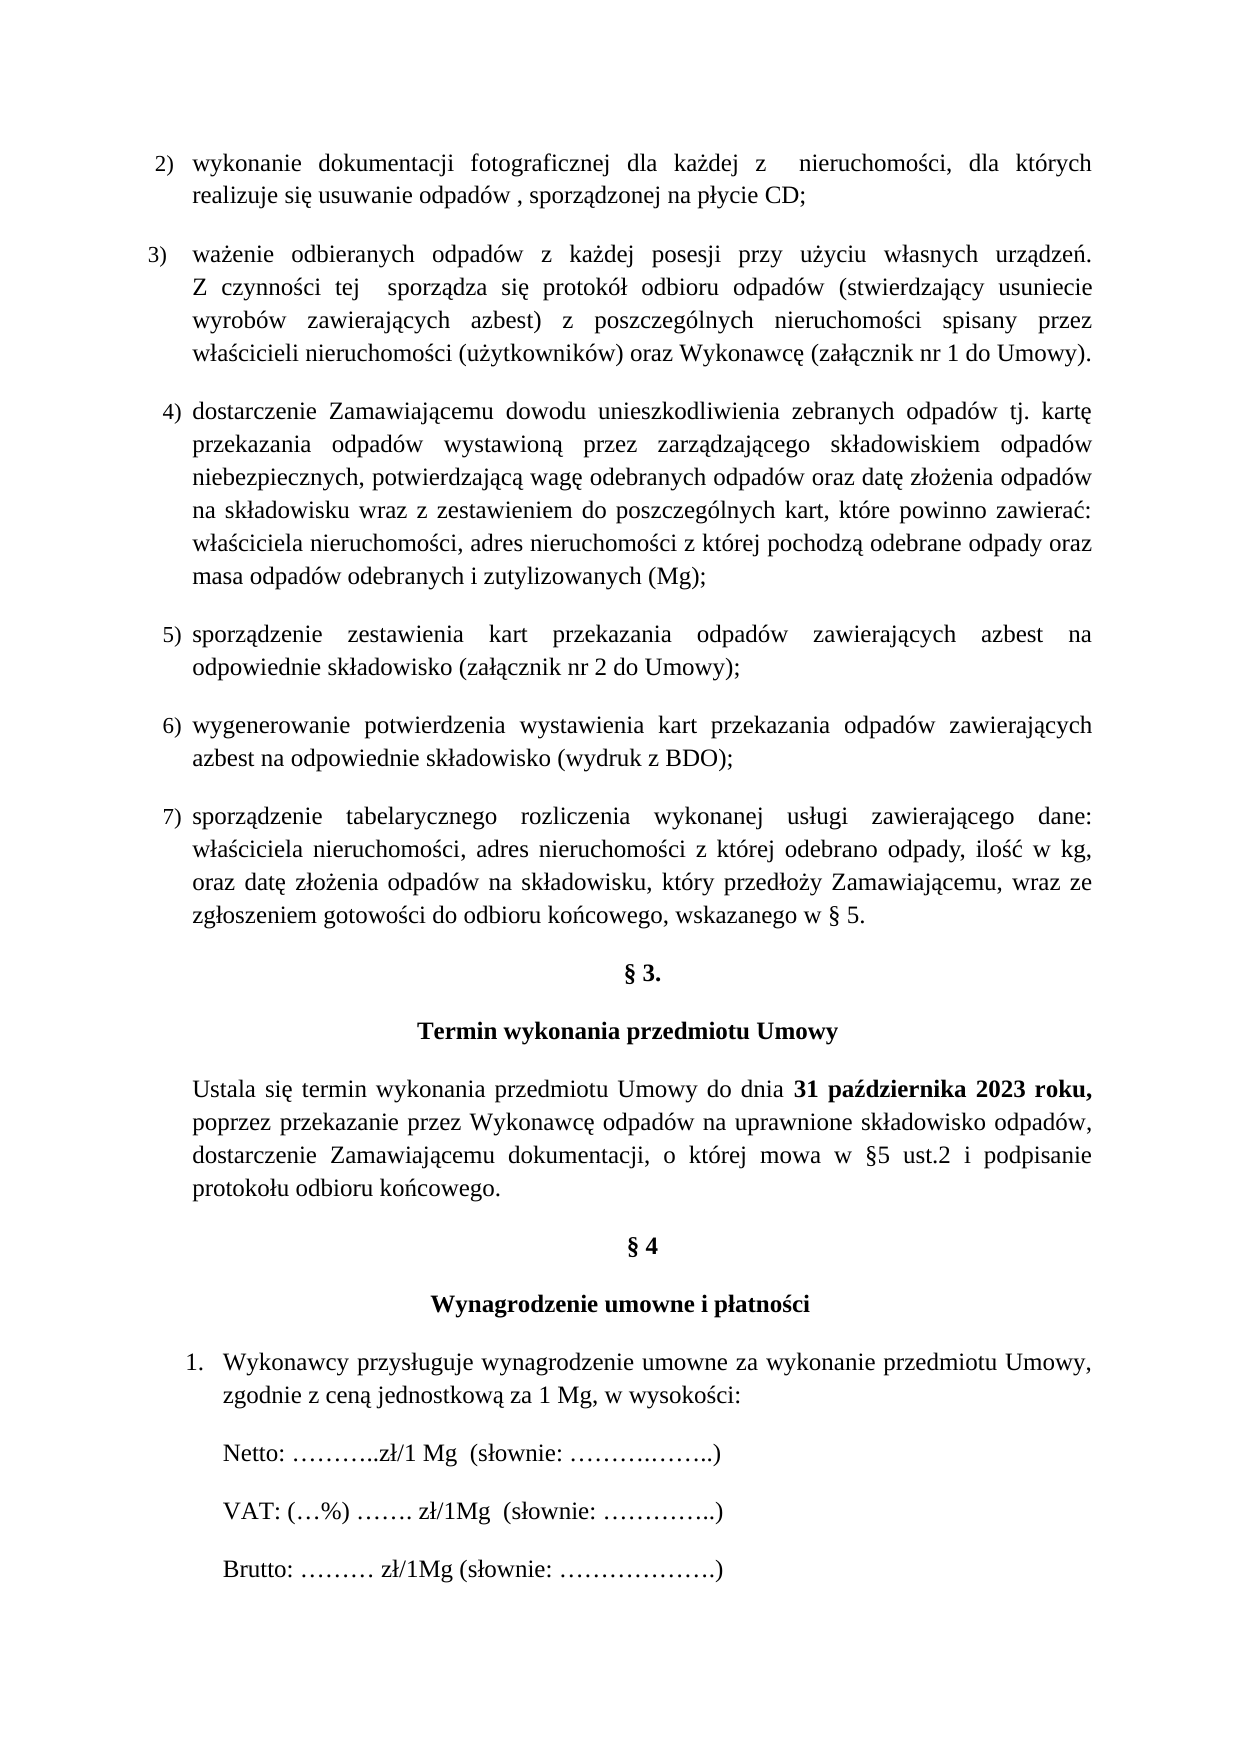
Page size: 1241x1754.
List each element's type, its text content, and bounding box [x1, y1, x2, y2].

list sporządzenie zestawienia kart przekazania odpadów zawierających azbest na odpowiednie składowisko (załącznik nr 2 do Umowy); [162, 619, 1093, 681]
text § 3. [192, 958, 1093, 987]
list wygenerowanie potwierdzenia wystawienia kart przekazania odpadów zawierających azbest na odpowiednie składowisko (wydruk z BDO); [162, 710, 1093, 772]
list wykonanie dokumentacji fotograficznej dla każdej z nieruchomości, dla których realizuje się usuwanie odpadów , sporządzonej na płycie CD; [154, 148, 1093, 209]
text Brutto: ……… zł/1Mg (słownie: ……………….) [223, 1554, 1093, 1583]
list sporządzenie tabelarycznego rozliczenia wykonanej usługi zawierającego dane: właściciela nieruchomości, adres nieruchomości z której odebrano odpady, ilość w kg, oraz datę złożenia odpadów na składowisku, który przedłoży Zamawiającemu, wraz ze zgłoszeniem gotowości do odbioru końcowego, wskazanego w § 5. [162, 801, 1093, 929]
list dostarczenie Zamawiającemu dowodu unieszkodliwienia zebranych odpadów tj. kartę przekazania odpadów wystawioną przez zarządzającego składowiskiem odpadów niebezpiecznych, potwierdzającą wagę odebranych odpadów oraz datę złożenia odpadów na składowisku wraz z zestawieniem do poszczególnych kart, które powinno zawierać: właściciela nieruchomości, adres nieruchomości z której pochodzą odebrane odpady oraz masa odpadów odebranych i zutylizowanych (Mg); [162, 396, 1093, 589]
text Wynagrodzenie umowne i płatności [148, 1289, 1093, 1318]
text § 4 [192, 1231, 1093, 1260]
text Termin wykonania przedmiotu Umowy [162, 1016, 1093, 1045]
list ważenie odbieranych odpadów z każdej posesji przy użyciu własnych urządzeń. Z czynności tej sporządza się protokół odbioru odpadów (stwierdzający usuniecie wyrobów zawierających azbest) z poszczególnych nieruchomości spisany przez właścicieli nieruchomości (użytkowników) oraz Wykonawcę (załącznik nr 1 do Umowy). [148, 239, 1093, 366]
list Wykonawcy przysługuje wynagrodzenie umowne za wykonanie przedmiotu Umowy, zgodnie z ceną jednostkową za 1 Mg, w wysokości: [185, 1347, 1093, 1409]
text Netto: ………..zł/1 Mg (słownie: ……….……..) [223, 1438, 1093, 1467]
text VAT: (…%) ……. zł/1Mg (słownie: …………..) [223, 1496, 1093, 1525]
text Ustala się termin wykonania przedmiotu Umowy do dnia 31 października 2023 roku, poprzez przekazanie przez Wykonawcę odpadów na uprawnione składowisko odpadów, dostarczenie Zamawiającemu dokumentacji, o której mowa w §5 ust.2 i podpisanie protokołu odbioru końcowego. [192, 1074, 1093, 1202]
